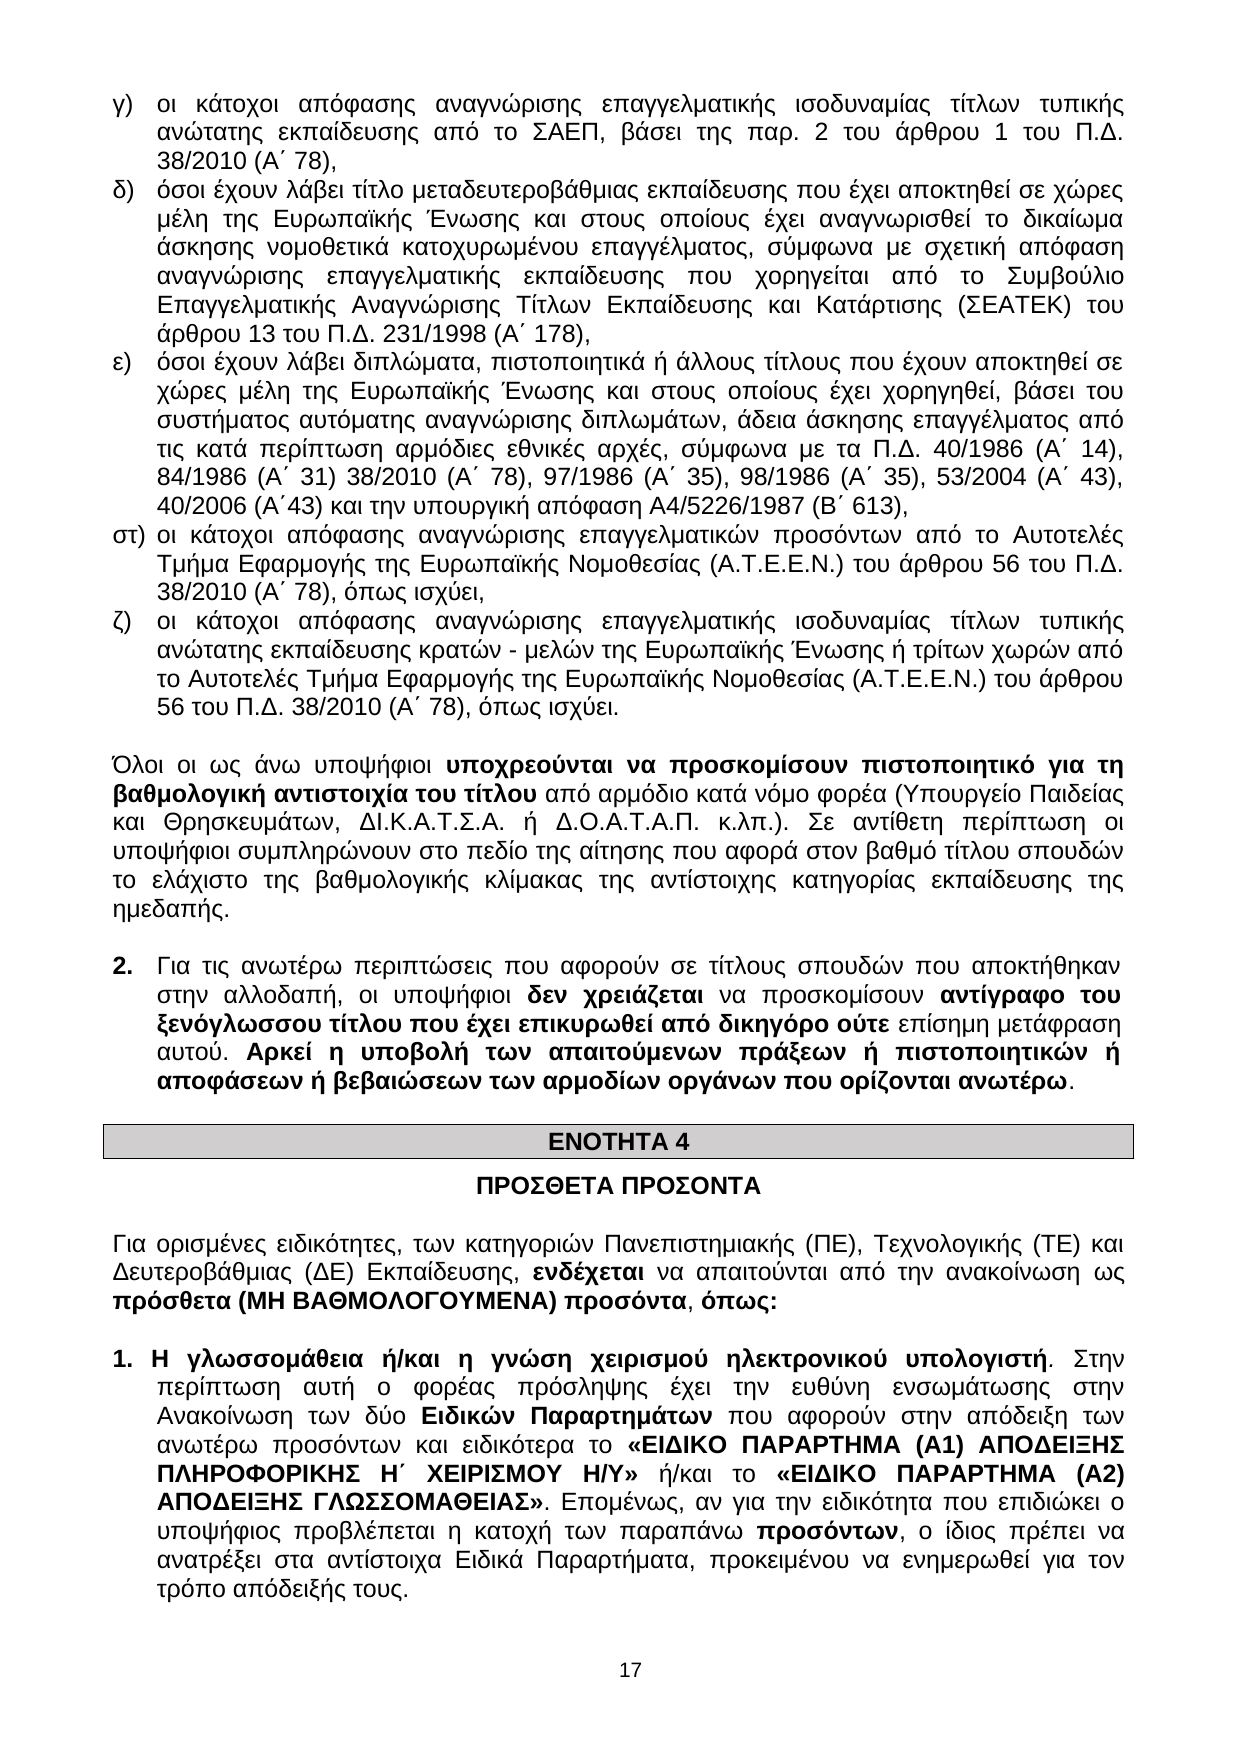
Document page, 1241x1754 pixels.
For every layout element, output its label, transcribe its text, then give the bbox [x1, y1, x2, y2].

text Όλοι οι ως άνω υποψήφιοι υποχρεούνται να προσκομίσουν πιστοποιητικό για τη βαθμολογική αντιστοιχία του τίτλου από αρμόδιο κατά νόμο φορέα (Υπουργείο Παιδείας και Θρησκευμάτων, ΔΙ.Κ.Α.Τ.Σ.Α. ή Δ.Ο.Α.Τ.Α.Π. κ.λπ.). Σε αντίθετη περίπτωση οι υποψήφιοι συμπληρώνουν στο πεδίο της αίτησης που αφορά στον βαθμό τίτλου σπουδών το ελάχιστο της βαθμολογικής κλίμακας της αντίστοιχης κατηγορίας εκπαίδευσης της ημεδαπής. [112, 750, 1125, 922]
text ζ) οι κάτοχοι απόφασης αναγνώρισης επαγγελματικής ισοδυναμίας τίτλων τυπικής ανώτατης εκπαίδευσης κρατών - μελών της Ευρωπαϊκής Ένωσης ή τρίτων χωρών από το Αυτοτελές Τμήμα Εφαρμογής της Ευρωπαϊκής Νομοθεσίας (Α.Τ.Ε.Ε.Ν.) του άρθρου 56 του Π.Δ. 38/2010 (Α΄ 78), όπως ισχύει. [112, 606, 1125, 721]
text ΕΝΟΤΗΤΑ 4 [104, 1125, 1133, 1158]
text Για ορισμένες ειδικότητες, των κατηγοριών Πανεπιστημιακής (ΠΕ), Τεχνολογικής (ΤΕ) και Δευτεροβάθμιας (ΔΕ) Εκπαίδευσης, ενδέχεται να απαιτούνται από την ανακοίνωση ως πρόσθετα (ΜΗ ΒΑΘΜΟΛΟΓΟΥΜΕΝΑ) προσόντα, όπως: [112, 1229, 1125, 1315]
text γ) οι κάτοχοι απόφασης αναγνώρισης επαγγελματικής ισοδυναμίας τίτλων τυπικής ανώτατης εκπαίδευσης από το ΣΑΕΠ, βάσει της παρ. 2 του άρθρου 1 του Π.Δ. 38/2010 (Α΄ 78), [112, 89, 1125, 175]
text στ) οι κάτοχοι απόφασης αναγνώρισης επαγγελματικών προσόντων από το Αυτοτελές Τμήμα Εφαρμογής της Ευρωπαϊκής Νομοθεσίας (Α.Τ.Ε.Ε.Ν.) του άρθρου 56 του Π.Δ. 38/2010 (Α΄ 78), όπως ισχύει, [112, 520, 1125, 606]
text 1. Η γλωσσομάθεια ή/και η γνώση χειρισμού ηλεκτρονικού υπολογιστή. Στην περίπτωση αυτή ο φορέας πρόσληψης έχει την ευθύνη ενσωμάτωσης στην Ανακοίνωση των δύο Ειδικών Παραρτημάτων που αφορούν στην απόδειξη των ανωτέρω προσόντων και ειδικότερα το «ΕΙΔΙΚΟ ΠΑΡΑΡΤΗΜΑ (Α1) ΑΠΟΔΕΙΞΗΣ ΠΛΗΡΟΦΟΡΙΚΗΣ Η΄ ΧΕΙΡΙΣΜΟΥ Η/Υ» ή/και το «ΕΙΔΙΚΟ ΠΑΡΑΡΤΗΜΑ (Α2) ΑΠΟΔΕΙΞΗΣ ΓΛΩΣΣΟΜΑΘΕΙΑΣ». Επομένως, αν για την ειδικότητα που επιδιώκει ο υποψήφιος προβλέπεται η κατοχή των παραπάνω προσόντων, ο ίδιος πρέπει να ανατρέξει στα αντίστοιχα Ειδικά Παραρτήματα, προκειμένου να ενημερωθεί για τον τρόπο απόδειξής τους. [112, 1344, 1125, 1602]
text ε) όσοι έχουν λάβει διπλώματα, πιστοποιητικά ή άλλους τίτλους που έχουν αποκτηθεί σε χώρες μέλη της Ευρωπαϊκής Ένωσης και στους οποίους έχει χορηγηθεί, βάσει του συστήματος αυτόματης αναγνώρισης διπλωμάτων, άδεια άσκησης επαγγέλματος από τις κατά περίπτωση αρμόδιες εθνικές αρχές, σύμφωνα με τα Π.Δ. 40/1986 (Α΄ 14), 84/1986 (Α΄ 31) 38/2010 (Α΄ 78), 97/1986 (Α΄ 35), 98/1986 (Α΄ 35), 53/2004 (Α΄ 43), 40/2006 (Α΄43) και την υπουργική απόφαση Α4/5226/1987 (Β΄ 613), [112, 347, 1125, 520]
text 2. Για τις ανωτέρω περιπτώσεις που αφορούν σε τίτλους σπουδών που αποκτήθηκαν στην αλλοδαπή, οι υποψήφιοι δεν χρειάζεται να προσκομίσουν αντίγραφο του ξενόγλωσσου τίτλου που έχει επικυρωθεί από δικηγόρο ούτε επίσημη μετάφραση αυτού. Αρκεί η υποβολή των απαιτούμενων πράξεων ή πιστοποιητικών ή αποφάσεων ή βεβαιώσεων των αρμοδίων οργάνων που ορίζονται ανωτέρω. [112, 951, 1121, 1095]
text δ) όσοι έχουν λάβει τίτλο μεταδευτεροβάθμιας εκπαίδευσης που έχει αποκτηθεί σε χώρες μέλη της Ευρωπαϊκής Ένωσης και στους οποίους έχει αναγνωρισθεί το δικαίωμα άσκησης νομοθετικά κατοχυρωμένου επαγγέλματος, σύμφωνα με σχετική απόφαση αναγνώρισης επαγγελματικής εκπαίδευσης που χορηγείται από το Συμβούλιο Επαγγελματικής Αναγνώρισης Τίτλων Εκπαίδευσης και Κατάρτισης (ΣΕΑΤΕΚ) του άρθρου 13 του Π.Δ. 231/1998 (Α΄ 178), [112, 175, 1125, 347]
text ΠΡΟΣΘΕΤΑ ΠΡΟΣΟΝΤΑ [112, 1171, 1125, 1200]
